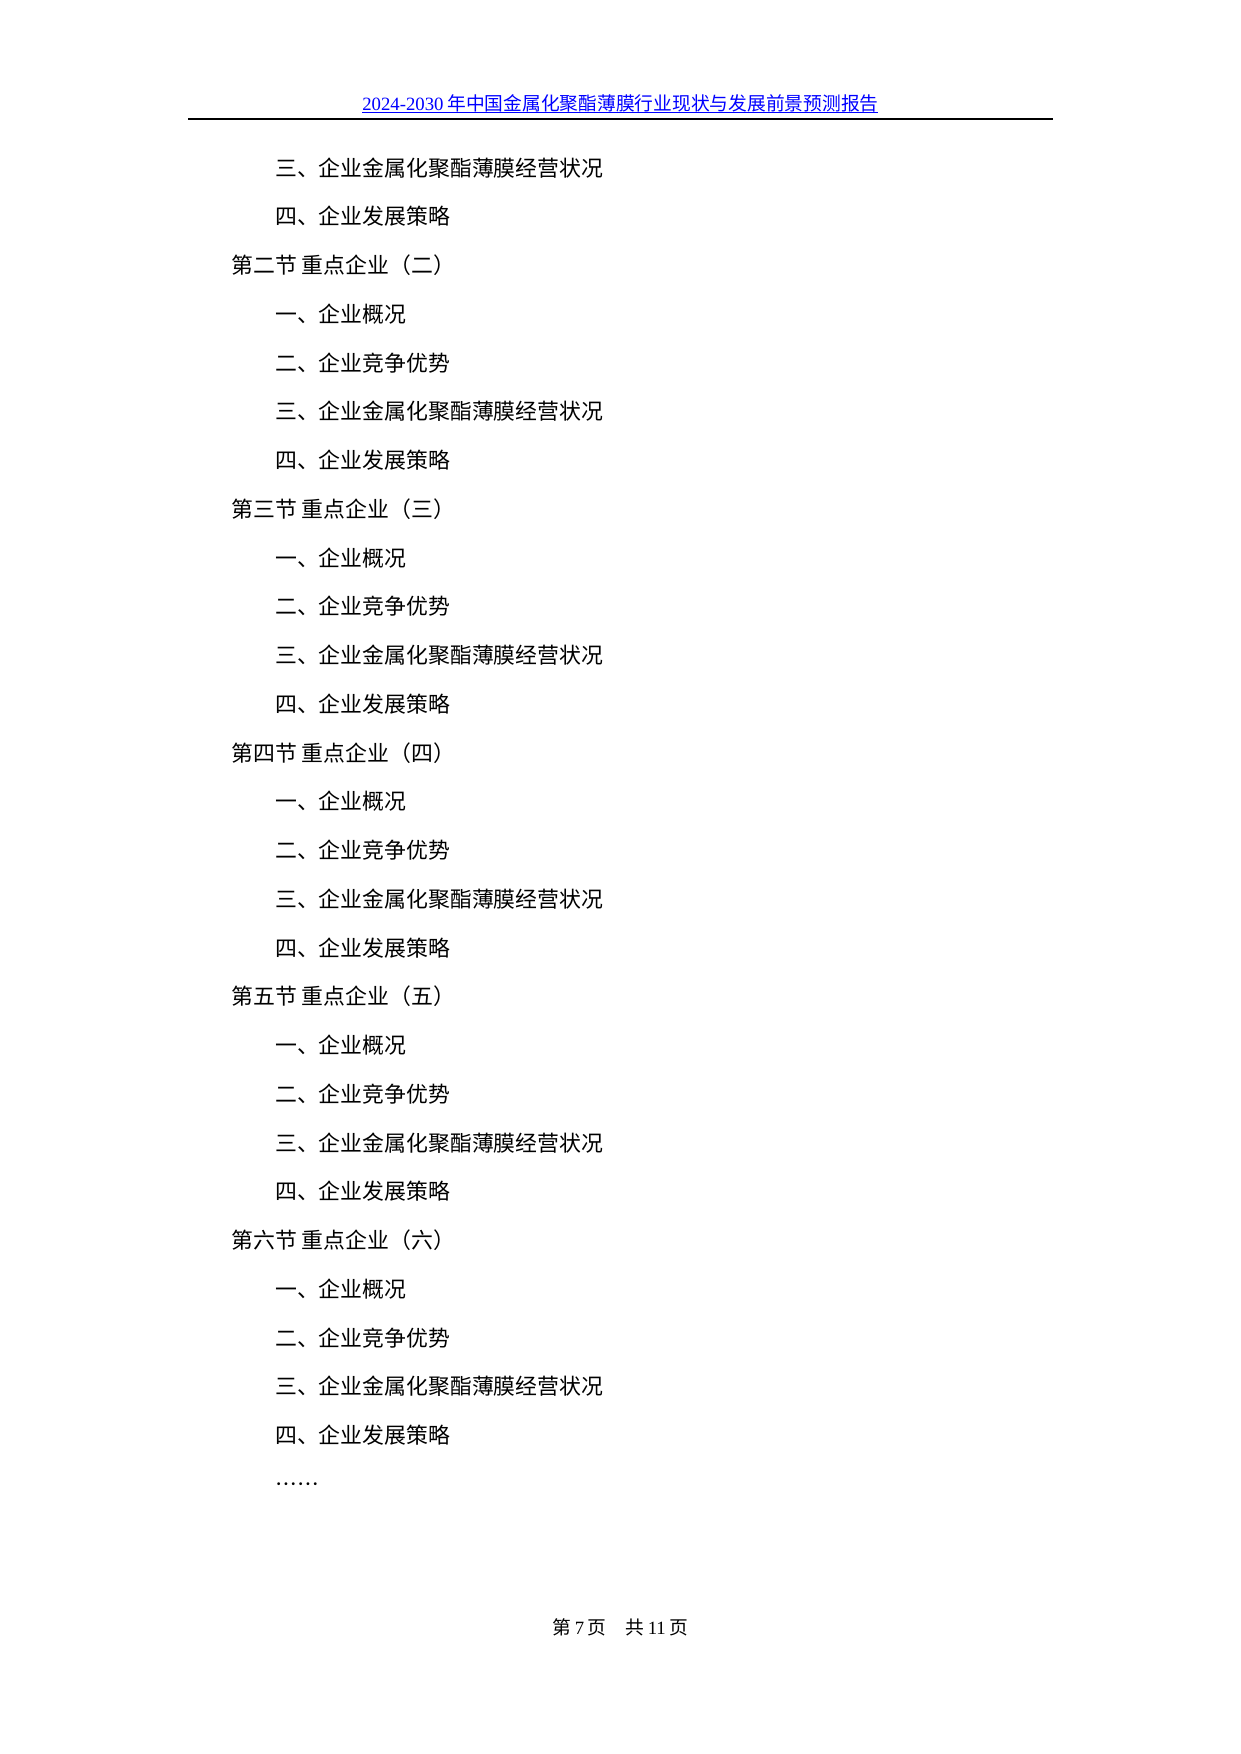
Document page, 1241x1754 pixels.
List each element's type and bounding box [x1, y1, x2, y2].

text [187, 150, 1053, 1499]
